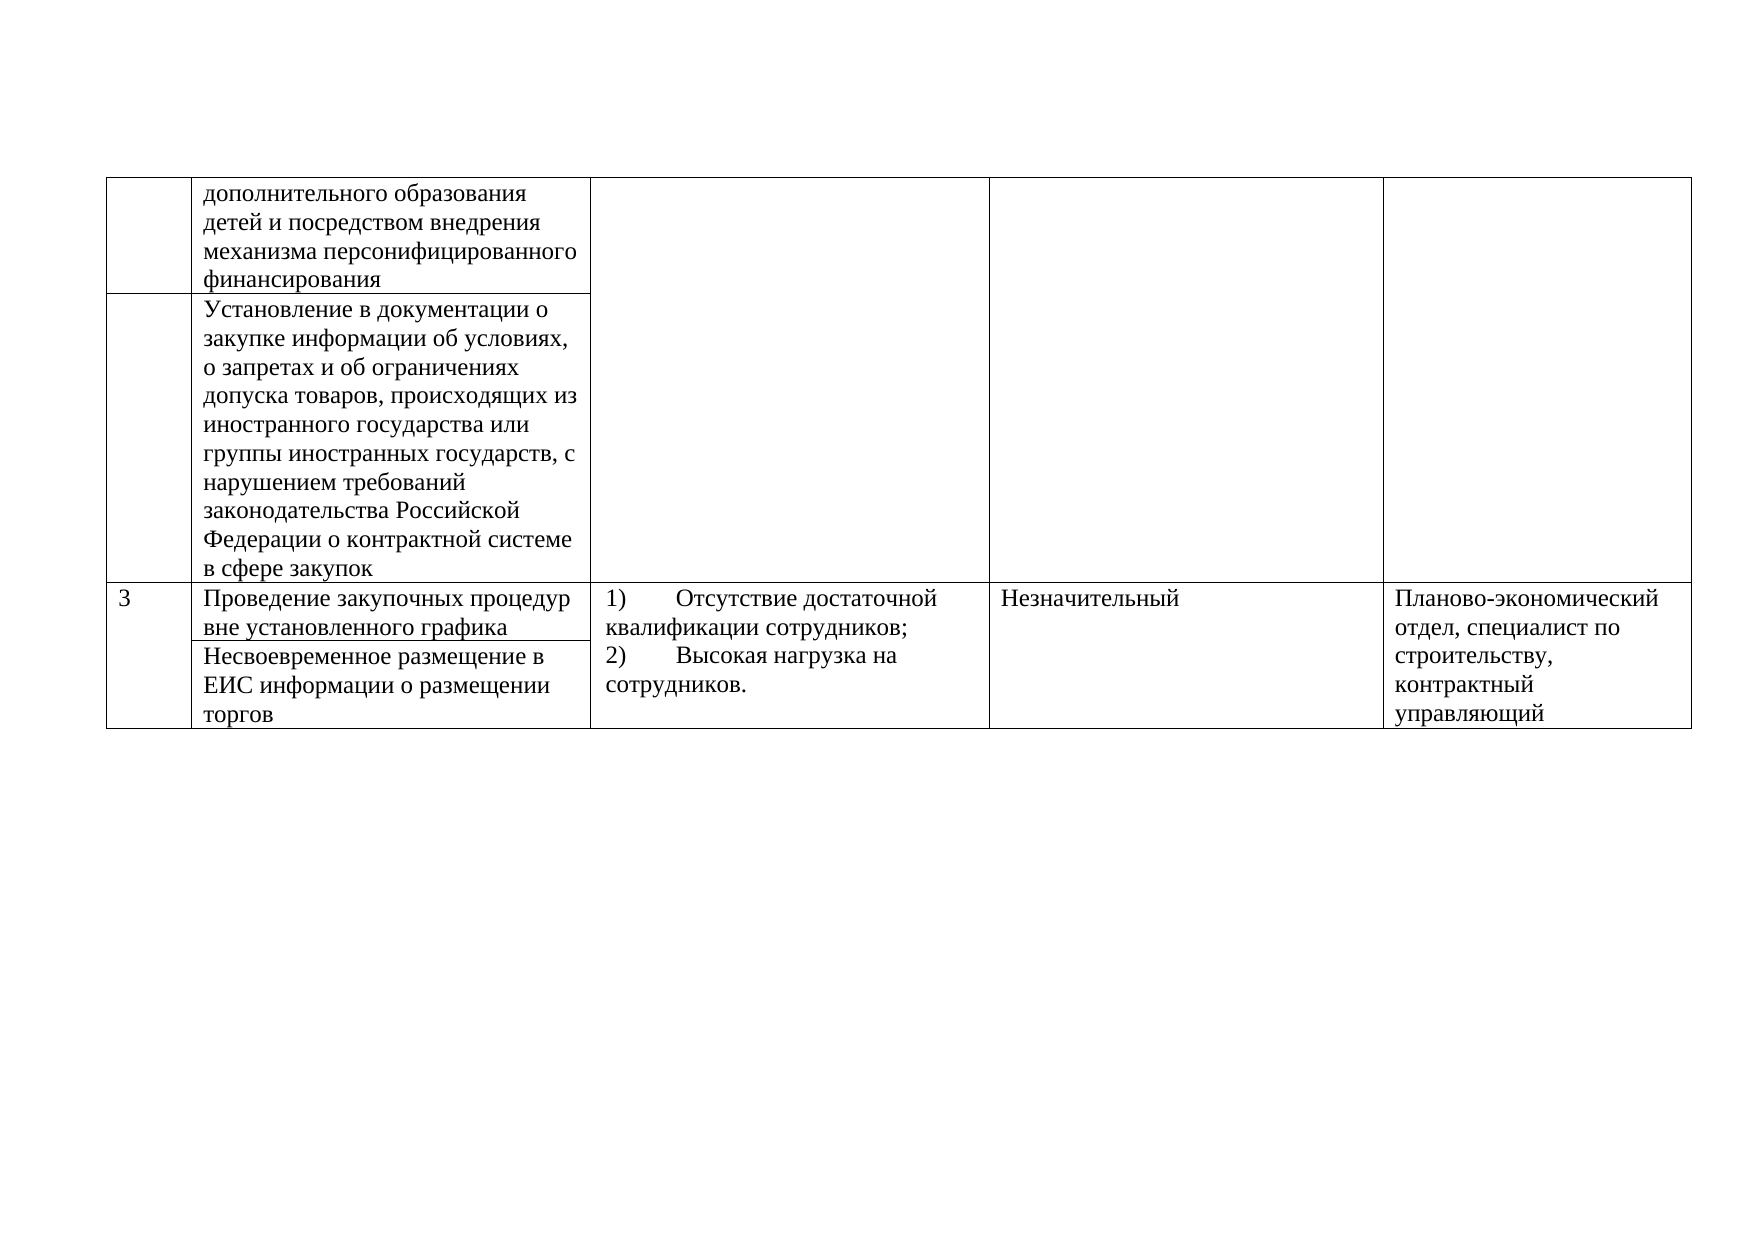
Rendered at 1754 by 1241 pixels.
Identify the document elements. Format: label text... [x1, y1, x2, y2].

table_cell Незначительный [990, 583, 1383, 728]
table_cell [192, 178, 590, 293]
table_cell [107, 294, 191, 582]
table_cell 3 [107, 583, 191, 728]
table_cell Планово-экономический отдел, специалист по строительству, контрактный управляющий [1384, 583, 1691, 728]
table_cell Проведение закупочных процедур вне установленного графика [192, 583, 590, 640]
table_cell Установление в документации о закупке информации об условиях, о запретах и об ограничениях допуска товаров, происходящих из иностранного государства или группы иностранных государств, с нарушением требований законодательства Российской Федерации о контрактной системе в сфере закупок [192, 294, 590, 582]
table_cell Отсутствие достаточной квалификации сотрудников; Высокая нагрузка на сотрудников. [591, 583, 989, 728]
table_cell Несвоевременное размещение в ЕИС информации о размещении торгов [192, 641, 590, 728]
